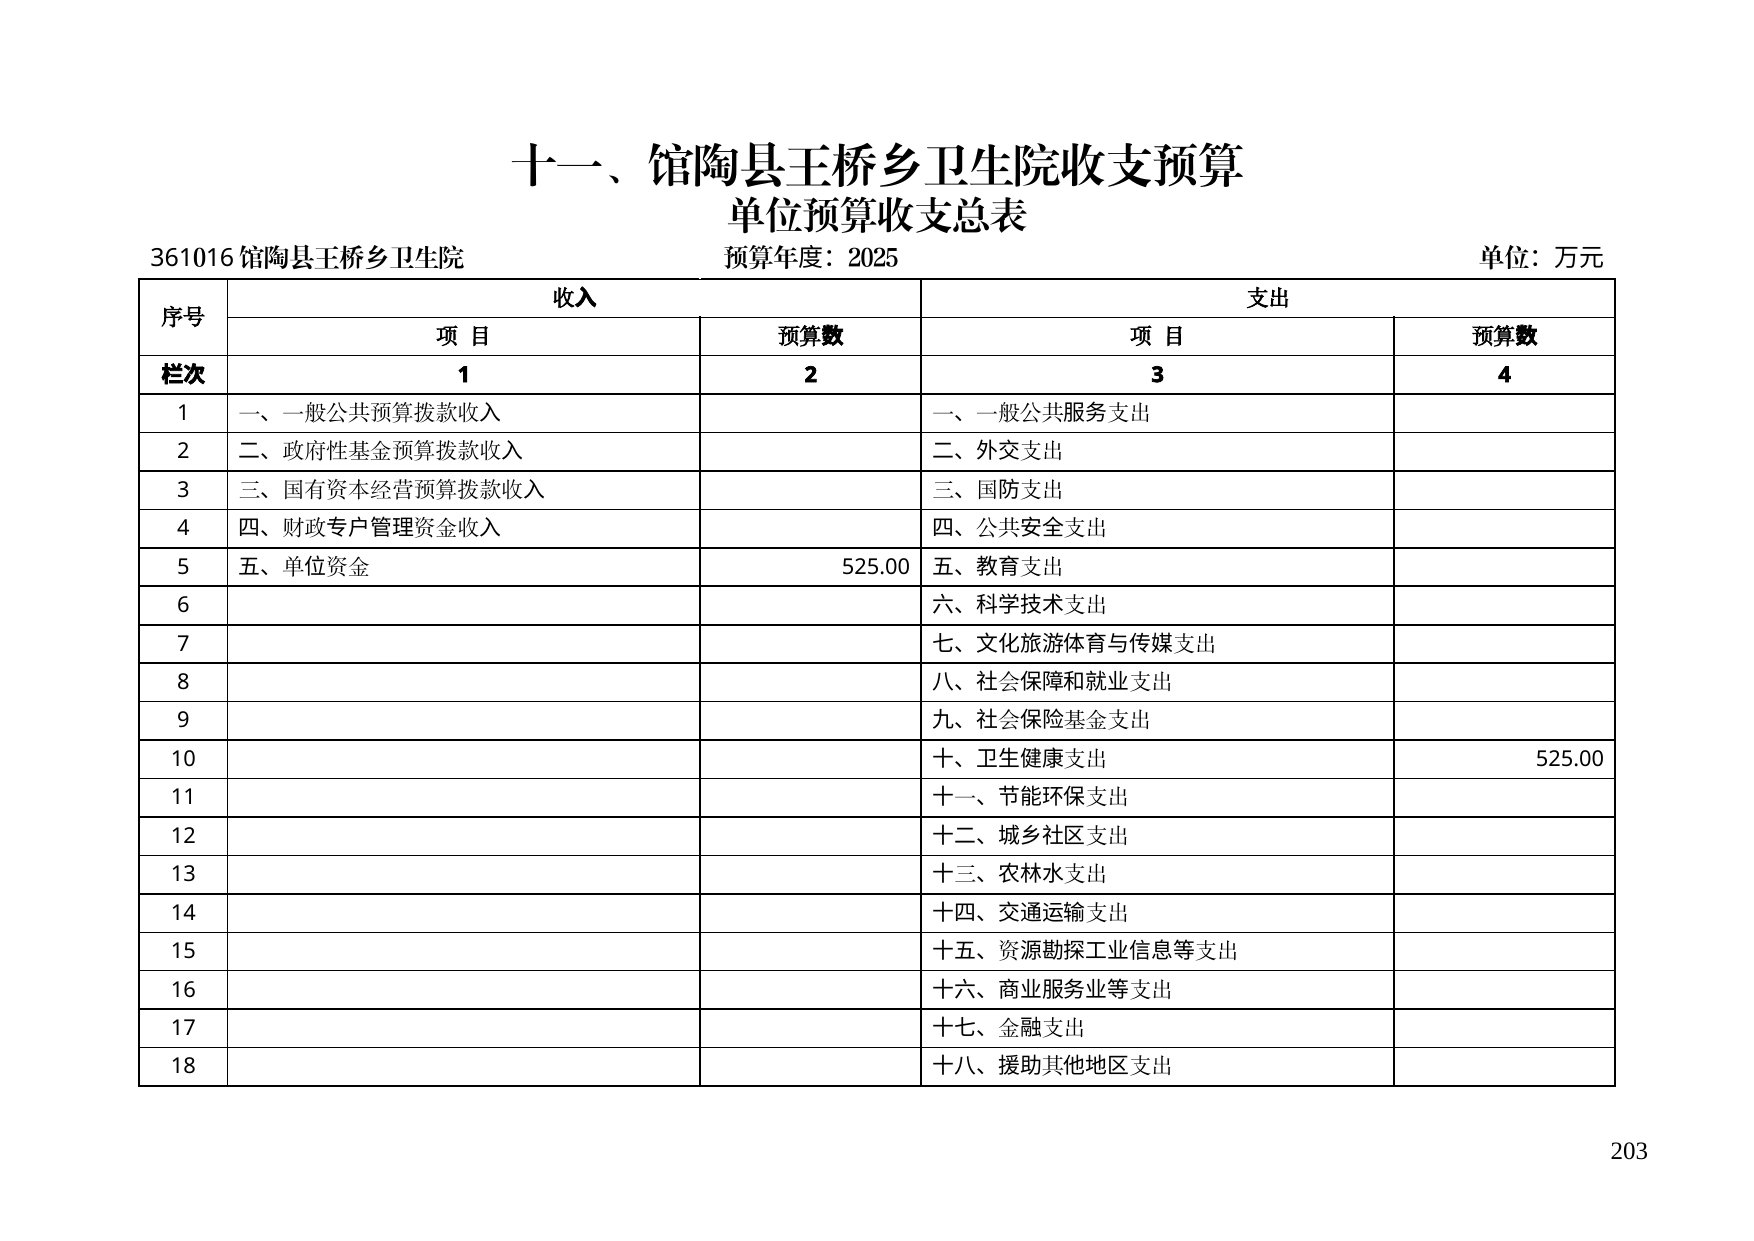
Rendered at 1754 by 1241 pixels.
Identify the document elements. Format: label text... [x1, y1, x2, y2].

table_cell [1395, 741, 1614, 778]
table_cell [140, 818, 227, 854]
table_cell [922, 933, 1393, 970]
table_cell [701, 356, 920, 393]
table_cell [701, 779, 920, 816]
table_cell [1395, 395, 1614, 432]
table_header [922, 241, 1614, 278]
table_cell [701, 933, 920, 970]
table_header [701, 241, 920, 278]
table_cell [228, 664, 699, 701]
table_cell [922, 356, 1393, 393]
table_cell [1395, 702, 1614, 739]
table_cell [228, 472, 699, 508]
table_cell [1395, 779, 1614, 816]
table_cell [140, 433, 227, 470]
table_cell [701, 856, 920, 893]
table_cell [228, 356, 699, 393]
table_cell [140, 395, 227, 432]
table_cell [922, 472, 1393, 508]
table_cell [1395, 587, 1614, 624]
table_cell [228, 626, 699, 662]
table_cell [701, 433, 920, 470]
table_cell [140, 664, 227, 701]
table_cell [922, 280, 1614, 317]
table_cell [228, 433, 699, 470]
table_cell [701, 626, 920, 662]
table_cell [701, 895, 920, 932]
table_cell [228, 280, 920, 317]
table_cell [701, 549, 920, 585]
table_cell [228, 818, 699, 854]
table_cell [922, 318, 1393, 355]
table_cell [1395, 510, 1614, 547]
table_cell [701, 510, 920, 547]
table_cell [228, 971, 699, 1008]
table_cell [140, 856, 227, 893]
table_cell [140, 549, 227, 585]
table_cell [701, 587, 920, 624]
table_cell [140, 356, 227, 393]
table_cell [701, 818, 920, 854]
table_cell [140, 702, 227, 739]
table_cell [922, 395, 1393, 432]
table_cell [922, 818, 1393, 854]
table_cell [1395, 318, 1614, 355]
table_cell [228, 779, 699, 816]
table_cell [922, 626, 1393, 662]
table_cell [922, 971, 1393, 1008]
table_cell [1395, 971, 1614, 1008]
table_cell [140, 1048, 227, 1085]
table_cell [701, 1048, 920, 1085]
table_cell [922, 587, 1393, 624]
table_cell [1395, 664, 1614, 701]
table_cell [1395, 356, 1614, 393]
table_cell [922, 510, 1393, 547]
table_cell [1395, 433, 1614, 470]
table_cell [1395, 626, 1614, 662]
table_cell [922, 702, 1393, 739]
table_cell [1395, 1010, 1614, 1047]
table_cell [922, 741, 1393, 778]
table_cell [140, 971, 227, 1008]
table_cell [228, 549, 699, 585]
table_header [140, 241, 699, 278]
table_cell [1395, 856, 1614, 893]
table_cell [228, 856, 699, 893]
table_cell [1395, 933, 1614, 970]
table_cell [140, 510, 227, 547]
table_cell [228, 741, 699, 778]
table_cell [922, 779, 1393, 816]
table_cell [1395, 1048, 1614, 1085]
text 单位预算收支总表 [106, 196, 1648, 239]
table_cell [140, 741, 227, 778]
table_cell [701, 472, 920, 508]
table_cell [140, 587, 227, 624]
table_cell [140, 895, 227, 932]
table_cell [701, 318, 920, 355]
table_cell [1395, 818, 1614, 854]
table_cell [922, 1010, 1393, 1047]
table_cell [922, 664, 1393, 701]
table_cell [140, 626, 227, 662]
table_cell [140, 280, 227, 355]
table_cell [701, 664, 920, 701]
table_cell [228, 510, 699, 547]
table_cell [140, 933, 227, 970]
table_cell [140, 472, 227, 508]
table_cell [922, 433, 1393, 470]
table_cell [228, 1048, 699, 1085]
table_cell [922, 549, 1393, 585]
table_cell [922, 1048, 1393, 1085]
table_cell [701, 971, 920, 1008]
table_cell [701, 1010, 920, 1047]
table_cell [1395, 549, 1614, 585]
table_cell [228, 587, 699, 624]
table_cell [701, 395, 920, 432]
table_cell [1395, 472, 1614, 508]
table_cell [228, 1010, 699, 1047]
text 十一、馆陶县王桥乡卫生院收支预算 [106, 142, 1648, 196]
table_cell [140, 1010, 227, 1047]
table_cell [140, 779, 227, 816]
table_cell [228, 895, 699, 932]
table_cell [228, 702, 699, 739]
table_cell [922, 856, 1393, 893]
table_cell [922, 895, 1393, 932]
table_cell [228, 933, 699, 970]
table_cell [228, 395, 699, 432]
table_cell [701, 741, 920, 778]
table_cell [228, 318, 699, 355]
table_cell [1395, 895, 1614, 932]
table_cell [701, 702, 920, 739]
